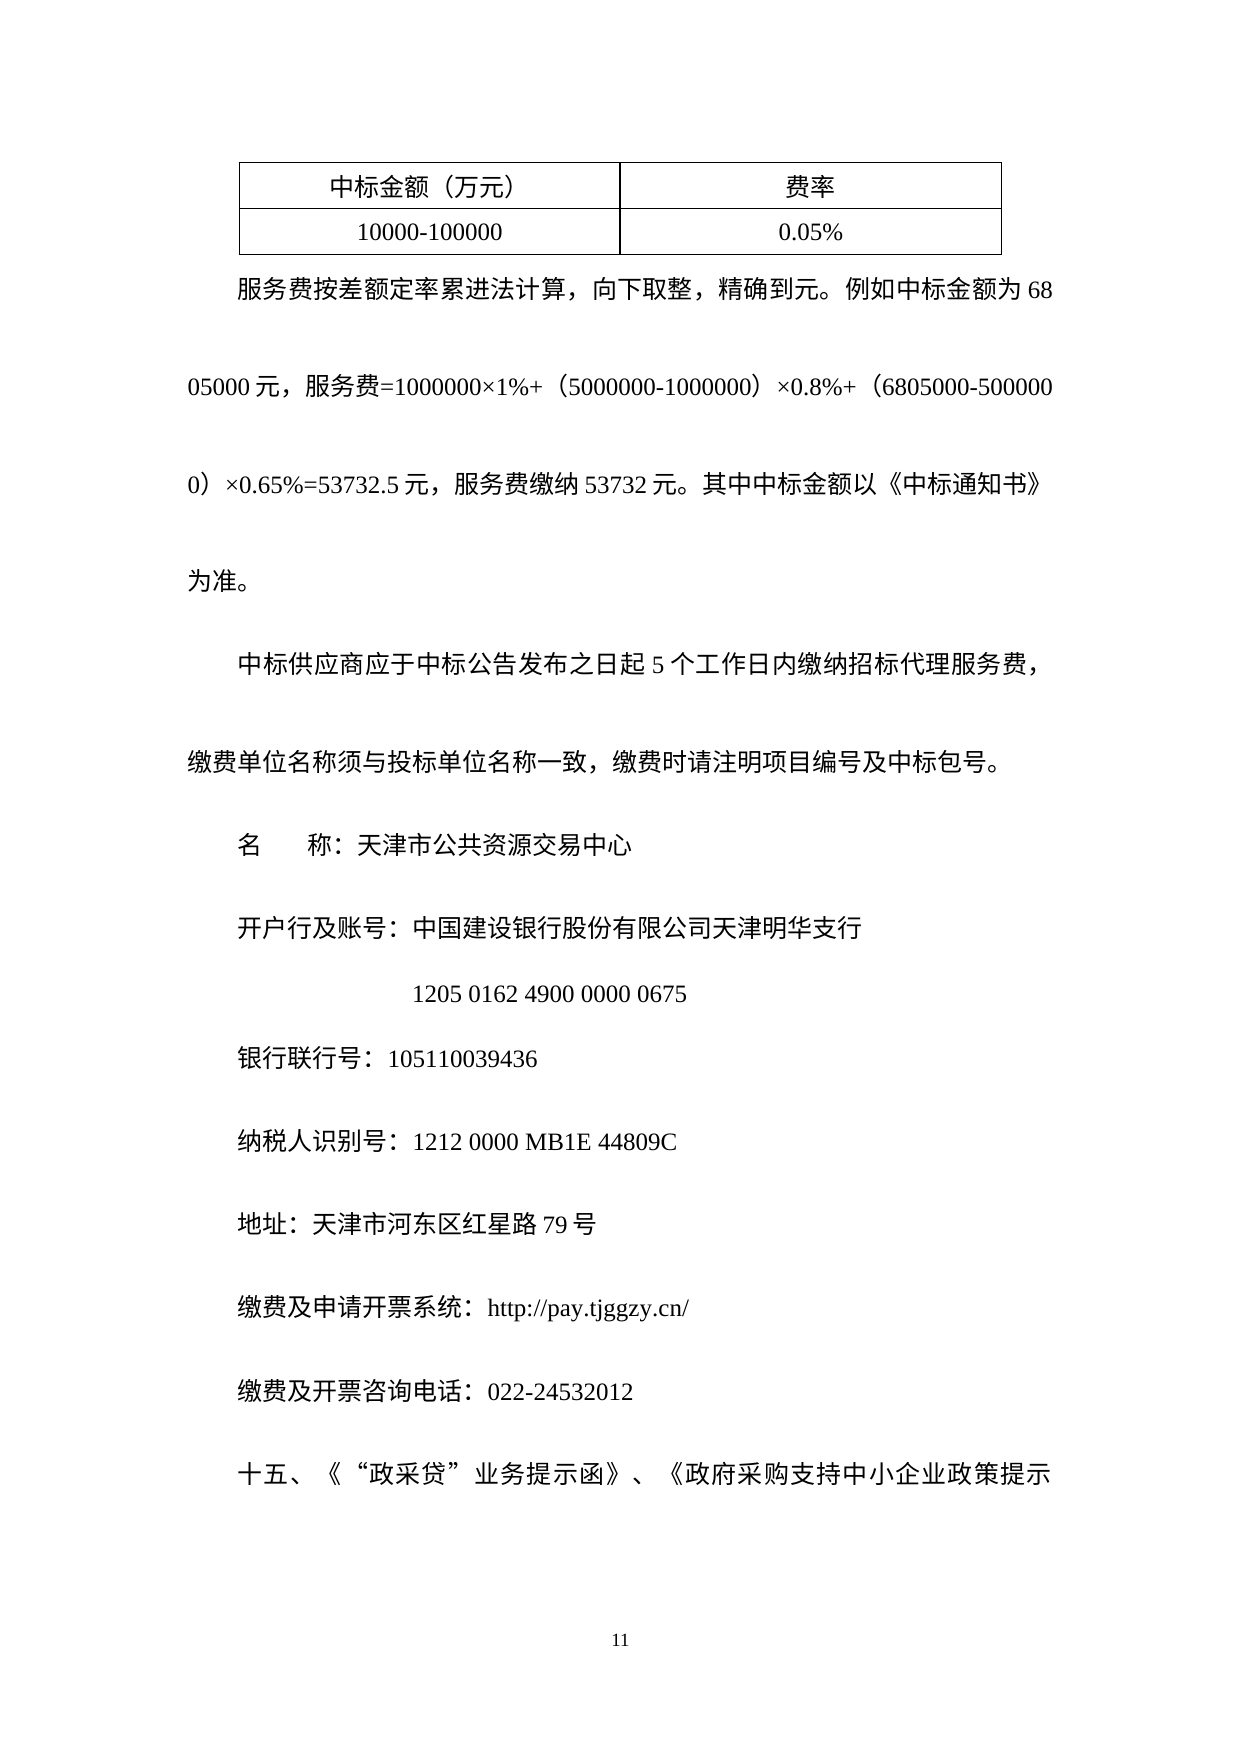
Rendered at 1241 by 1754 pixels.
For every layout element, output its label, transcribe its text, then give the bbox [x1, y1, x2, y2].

text 缴费及申请开票系统：http://pay.tjggzy.cn/ [187, 1273, 1053, 1338]
text 地址：天津市河东区红星路79号 [187, 1190, 1053, 1255]
table_header 中标金额（万元） [240, 163, 619, 208]
text 缴费及开票咨询电话：022-24532012 [187, 1357, 1053, 1422]
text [187, 1440, 1053, 1505]
text 开户行及账号：中国建设银行股份有限公司天津明华支行 [187, 894, 1053, 959]
text 服务费按差额定率累进法计算，向下取整，精确到元。例如中标金额为6805000元，服务费=1000000×1%+（5000000-1000000）×0.8%+（6805000-5000000）×0.65%=53732.5元，服务费缴纳53732元。其中中标金额以《中标通知书》为准。 [187, 255, 1053, 612]
text 中标供应商应于中标公告发布之日起5个工作日内缴纳招标代理服务费，缴费单位名称须与投标单位名称一致，缴费时请注明项目编号及中标包号。 [187, 630, 1053, 793]
text 银行联行号：105110039436 [187, 1024, 1053, 1089]
table_cell 0.05% [621, 209, 1001, 254]
text 纳税人识别号：1212 0000 MB1E 44809C [187, 1107, 1053, 1172]
table_cell 10000-100000 [240, 209, 619, 254]
text 1205 0162 4900 0000 0675 [187, 977, 1053, 1010]
text 名 称：天津市公共资源交易中心 [187, 811, 1053, 876]
table_header 费率 [621, 163, 1001, 208]
